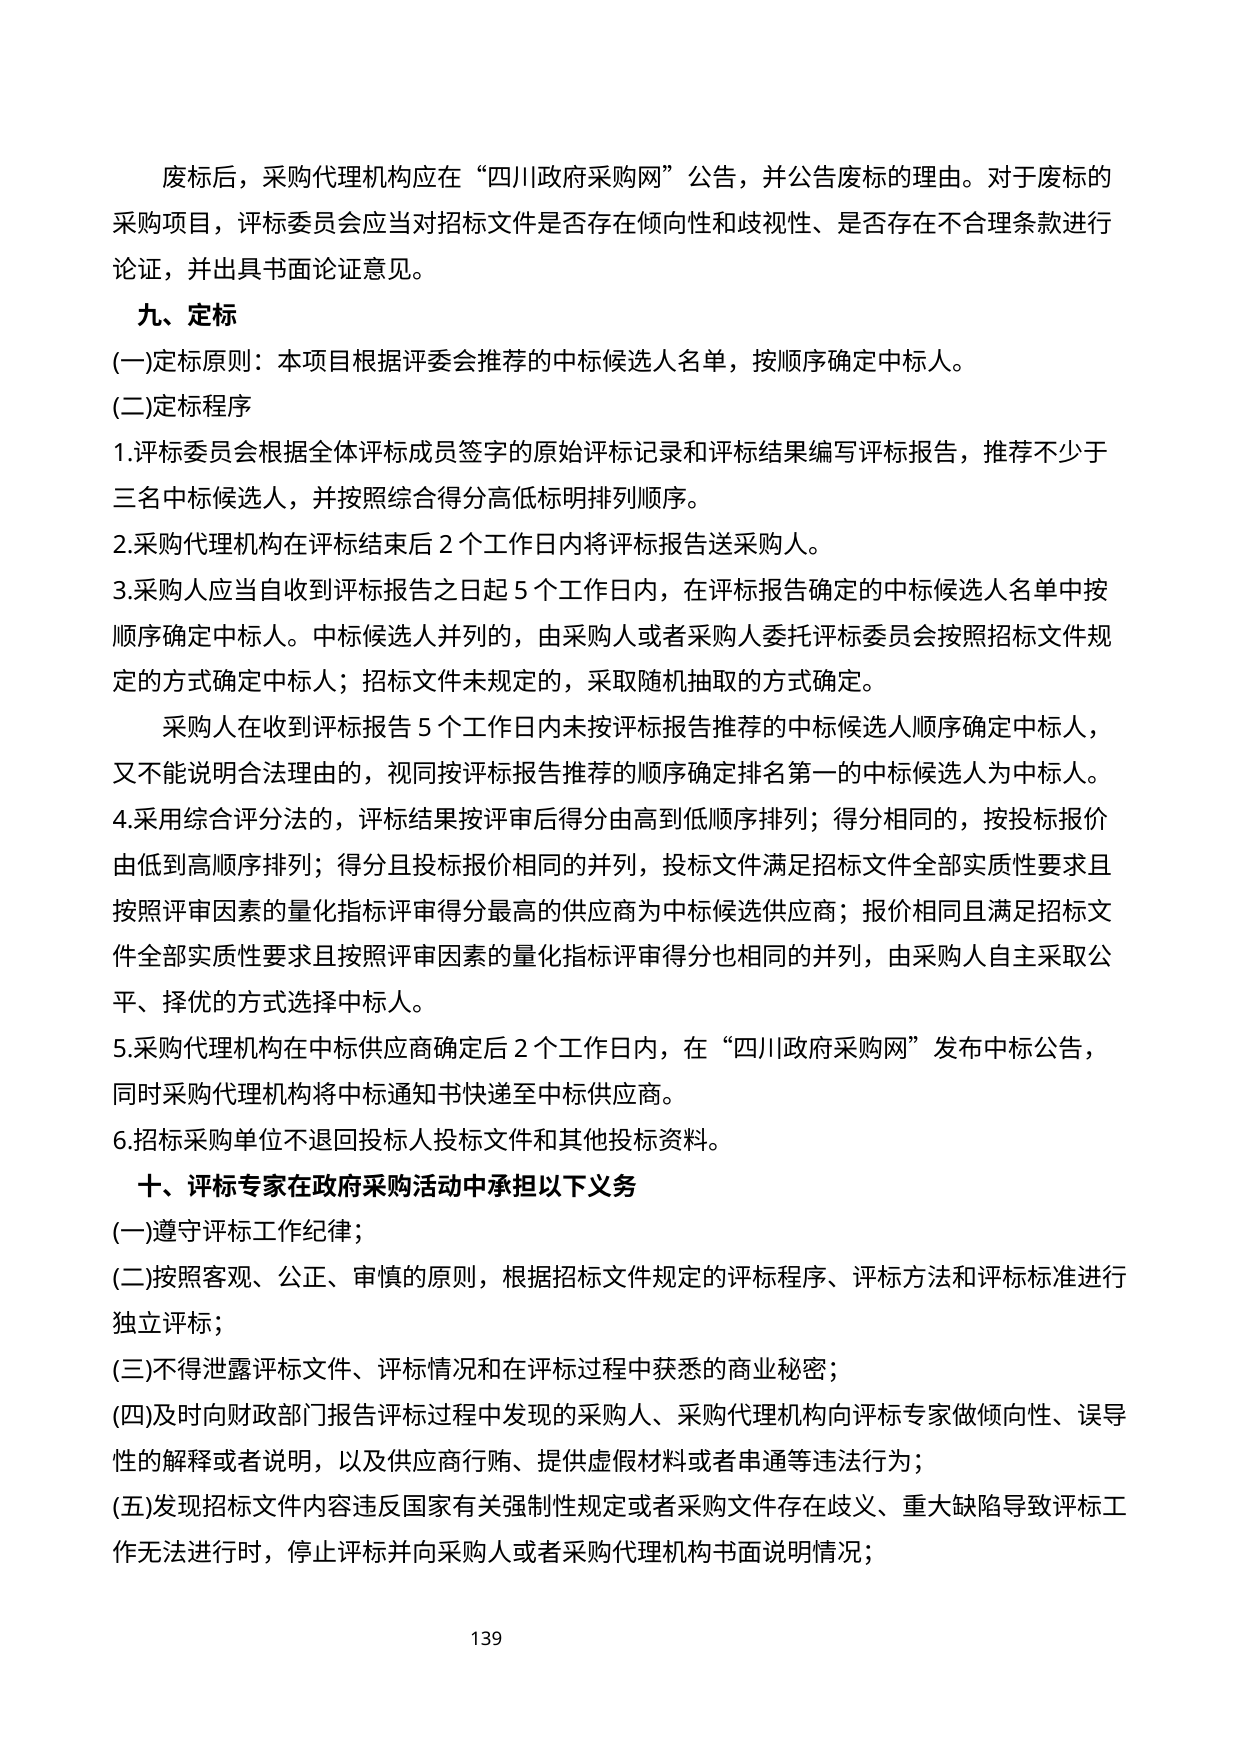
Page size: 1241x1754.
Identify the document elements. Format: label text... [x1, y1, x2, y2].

list 评标委员会根据全体评标成员签字的原始评标记录和评标结果编写评标报告，推荐不少于三名中标候选人，并按照综合得分高低标明排列顺序。 [112, 425, 1128, 517]
text 废标后，采购代理机构应在“四川政府采购网”公告，并公告废标的理由。对于废标的采购项目，评标委员会应当对招标文件是否存在倾向性和歧视性、是否存在不合理条款进行论证，并出具书面论证意见。 [112, 150, 1128, 287]
list 及时向财政部门报告评标过程中发现的采购人、采购代理机构向评标专家做倾向性、误导性的解释或者说明，以及供应商行贿、提供虚假材料或者串通等违法行为； [112, 1387, 1128, 1479]
list 采购人应当自收到评标报告之日起5个工作日内，在评标报告确定的中标候选人名单中按顺序确定中标人。中标候选人并列的，由采购人或者采购人委托评标委员会按照招标文件规定的方式确定中标人；招标文件未规定的，采取随机抽取的方式确定。 [112, 562, 1128, 700]
text 采购人在收到评标报告5个工作日内未按评标报告推荐的中标候选人顺序确定中标人，又不能说明合法理由的，视同按评标报告推荐的顺序确定排名第一的中标候选人为中标人。 [112, 700, 1128, 792]
list 定标程序 [112, 379, 1128, 425]
list 采购代理机构在评标结束后2个工作日内将评标报告送采购人。 [112, 517, 1128, 562]
list 招标采购单位不退回投标人投标文件和其他投标资料。 [112, 1112, 1128, 1158]
list 遵守评标工作纪律； [112, 1204, 1128, 1250]
list 采购代理机构在中标供应商确定后2个工作日内，在“四川政府采购网”发布中标公告，同时采购代理机构将中标通知书快递至中标供应商。 [112, 1021, 1128, 1112]
list 按照客观、公正、审慎的原则，根据招标文件规定的评标程序、评标方法和评标标准进行独立评标； [112, 1250, 1128, 1342]
list 定标 [137, 287, 1128, 333]
list 定标原则：本项目根据评委会推荐的中标候选人名单，按顺序确定中标人。 [112, 333, 1128, 379]
list 评标专家在政府采购活动中承担以下义务 [137, 1158, 1128, 1204]
list 采用综合评分法的，评标结果按评审后得分由高到低顺序排列；得分相同的，按投标报价由低到高顺序排列；得分且投标报价相同的并列，投标文件满足招标文件全部实质性要求且按照评审因素的量化指标评审得分最高的供应商为中标候选供应商；报价相同且满足招标文件全部实质性要求且按照评审因素的量化指标评审得分也相同的并列，由采购人自主采取公平、择优的方式选择中标人。 [112, 792, 1128, 1021]
list 不得泄露评标文件、评标情况和在评标过程中获悉的商业秘密； [112, 1342, 1128, 1387]
list 发现招标文件内容违反国家有关强制性规定或者采购文件存在歧义、重大缺陷导致评标工作无法进行时，停止评标并向采购人或者采购代理机构书面说明情况； [112, 1479, 1128, 1571]
